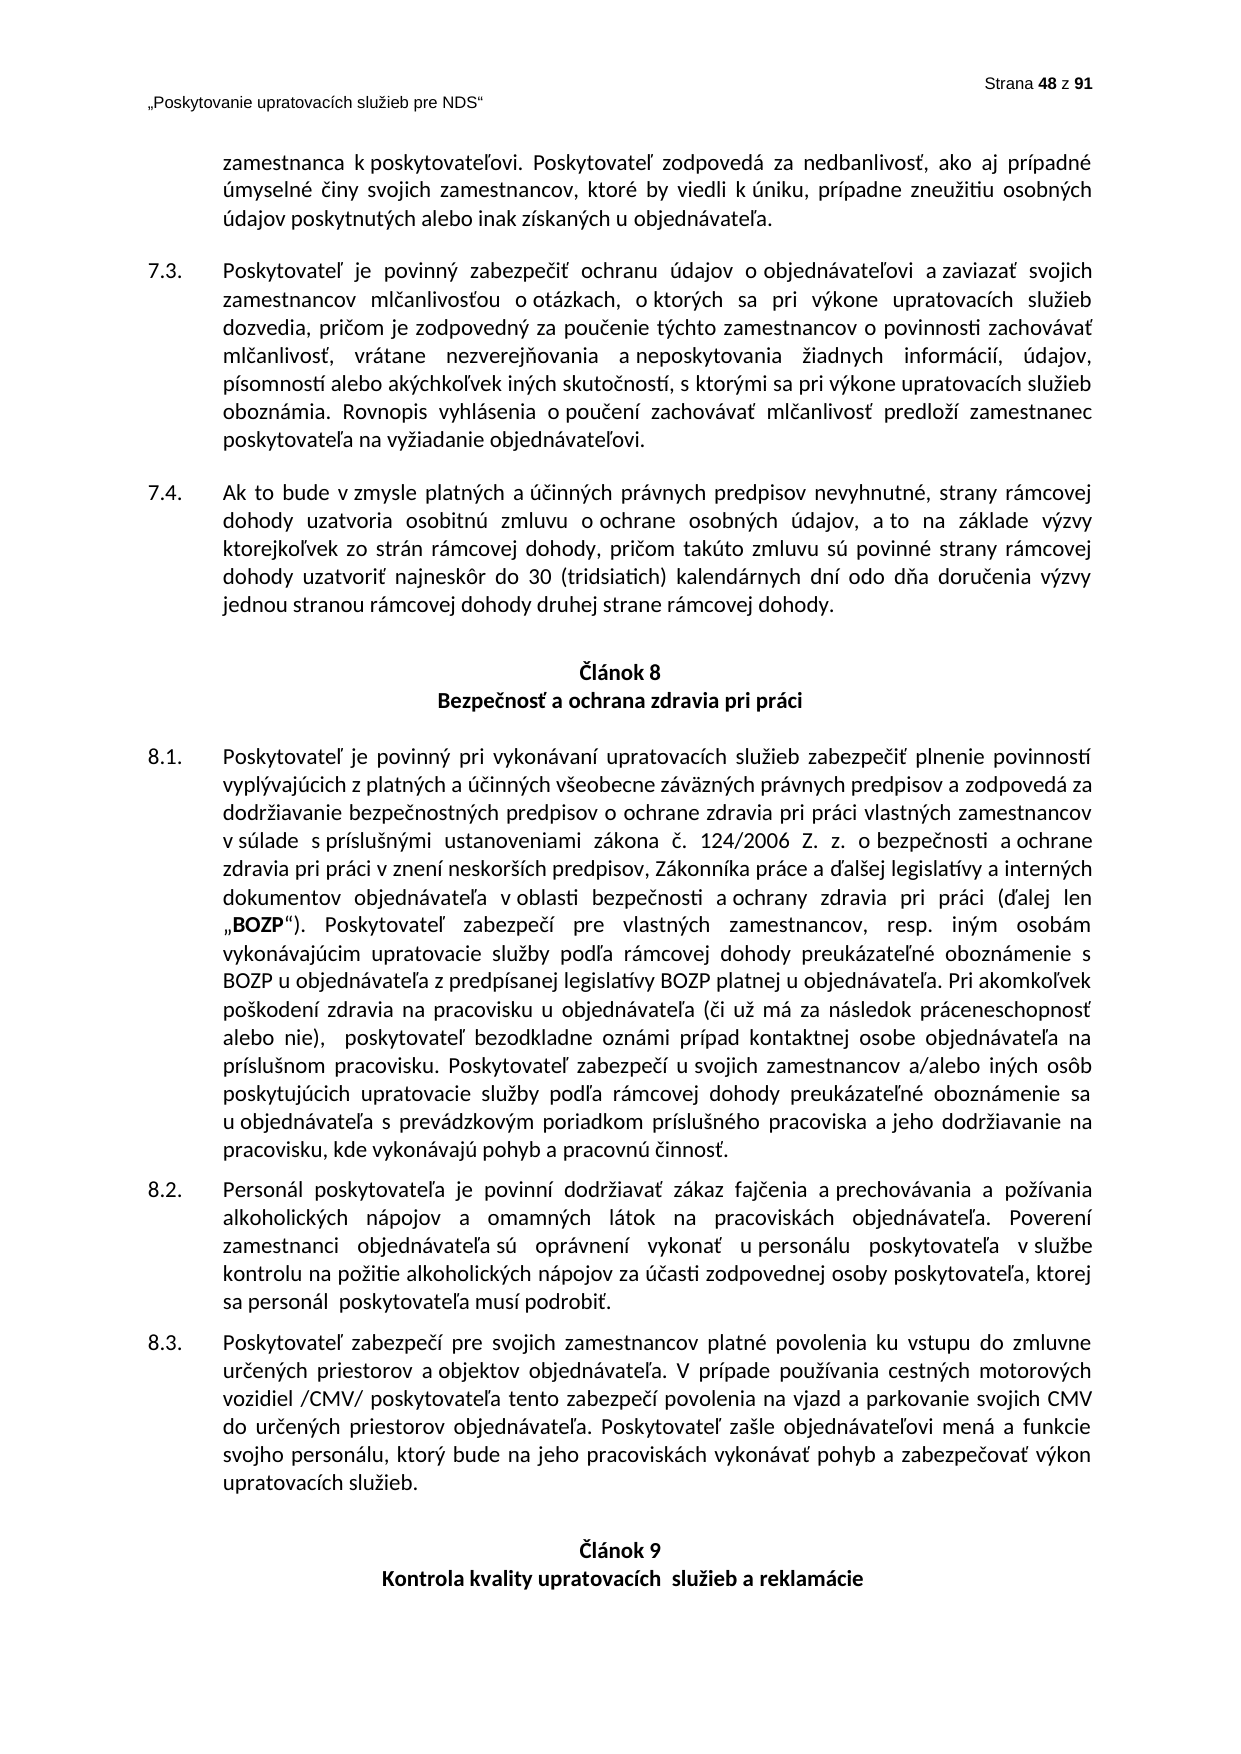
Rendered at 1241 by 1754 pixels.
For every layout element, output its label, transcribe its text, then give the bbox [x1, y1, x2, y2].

text Bezpečnosť a ochrana zdravia pri práci [148, 686, 1093, 714]
list Poskytovateľ je povinný pri vykonávaní upratovacích služieb zabezpečiť plnenie povinností vyplývajúcich z platných a účinných všeobecne záväzných právnych predpisov a zodpovedá za dodržiavanie bezpečnostných predpisov o ochrane zdravia pri práci vlastných zamestnancov v súlade s príslušnými ustanoveniami zákona č. 124/2006 Z. z. o bezpečnosti a ochrane zdravia pri práci v znení neskorších predpisov, Zákonníka práce a ďalšej legislatívy a interných dokumentov objednávateľa v oblasti bezpečnosti a ochrany zdravia pri práci (ďalej len „BOZP“). Poskytovateľ zabezpečí pre vlastných zamestnancov, resp. iným osobám vykonávajúcim upratovacie služby podľa rámcovej dohody preukázateľné oboznámenie s BOZP u objednávateľa z predpísanej legislatívy BOZP platnej u objednávateľa. Pri akomkoľvek poškodení zdravia na pracovisku u objednávateľa (či už má za následok práceneschopnosť alebo nie), poskytovateľ bezodkladne oznámi prípad kontaktnej osobe objednávateľa na príslušnom pracovisku. Poskytovateľ zabezpečí u svojich zamestnancov a/alebo iných osôb poskytujúcich upratovacie služby podľa rámcovej dohody preukázateľné oboznámenie sa u objednávateľa s prevádzkovým poriadkom príslušného pracoviska a jeho dodržiavanie na pracovisku, kde vykonávajú pohyb a pracovnú činnosť. [148, 742, 1093, 1163]
list Ak to bude v zmysle platných a účinných právnych predpisov nevyhnutné, strany rámcovej dohody uzatvoria osobitnú zmluvu o ochrane osobných údajov, a to na základe výzvy ktorejkoľvek zo strán rámcovej dohody, pričom takúto zmluvu sú povinné strany rámcovej dohody uzatvoriť najneskôr do 30 (tridsiatich) kalendárnych dní odo dňa doručenia výzvy jednou stranou rámcovej dohody druhej strane rámcovej dohody. [148, 478, 1093, 618]
text Článok 8 [148, 658, 1093, 686]
text Článok 9 [148, 1537, 1093, 1564]
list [148, 148, 1093, 232]
text Kontrola kvality upratovacích služieb a reklamácie [148, 1564, 1093, 1593]
list Personál poskytovateľa je povinní dodržiavať zákaz fajčenia a prechovávania a požívania alkoholických nápojov a omamných látok na pracoviskách objednávateľa. Poverení zamestnanci objednávateľa sú oprávnení vykonať u personálu poskytovateľa v službe kontrolu na požitie alkoholických nápojov za účasti zodpovednej osoby poskytovateľa, ktorej sa personál poskytovateľa musí podrobiť. [148, 1175, 1093, 1315]
list Poskytovateľ zabezpečí pre svojich zamestnancov platné povolenia ku vstupu do zmluvne určených priestorov a objektov objednávateľa. V prípade používania cestných motorových vozidiel /CMV/ poskytovateľa tento zabezpečí povolenia na vjazd a parkovanie svojich CMV do určených priestorov objednávateľa. Poskytovateľ zašle objednávateľovi mená a funkcie svojho personálu, ktorý bude na jeho pracoviskách vykonávať pohyb a zabezpečovať výkon upratovacích služieb. [148, 1328, 1093, 1496]
list Poskytovateľ je povinný zabezpečiť ochranu údajov o objednávateľovi a zaviazať svojich zamestnancov mlčanlivosťou o otázkach, o ktorých sa pri výkone upratovacích služieb dozvedia, pričom je zodpovedný za poučenie týchto zamestnancov o povinnosti zachovávať mlčanlivosť, vrátane nezverejňovania a neposkytovania žiadnych informácií, údajov, písomností alebo akýchkoľvek iných skutočností, s ktorými sa pri výkone upratovacích služieb oboznámia. Rovnopis vyhlásenia o poučení zachovávať mlčanlivosť predloží zamestnanec poskytovateľa na vyžiadanie objednávateľovi. [148, 257, 1093, 453]
